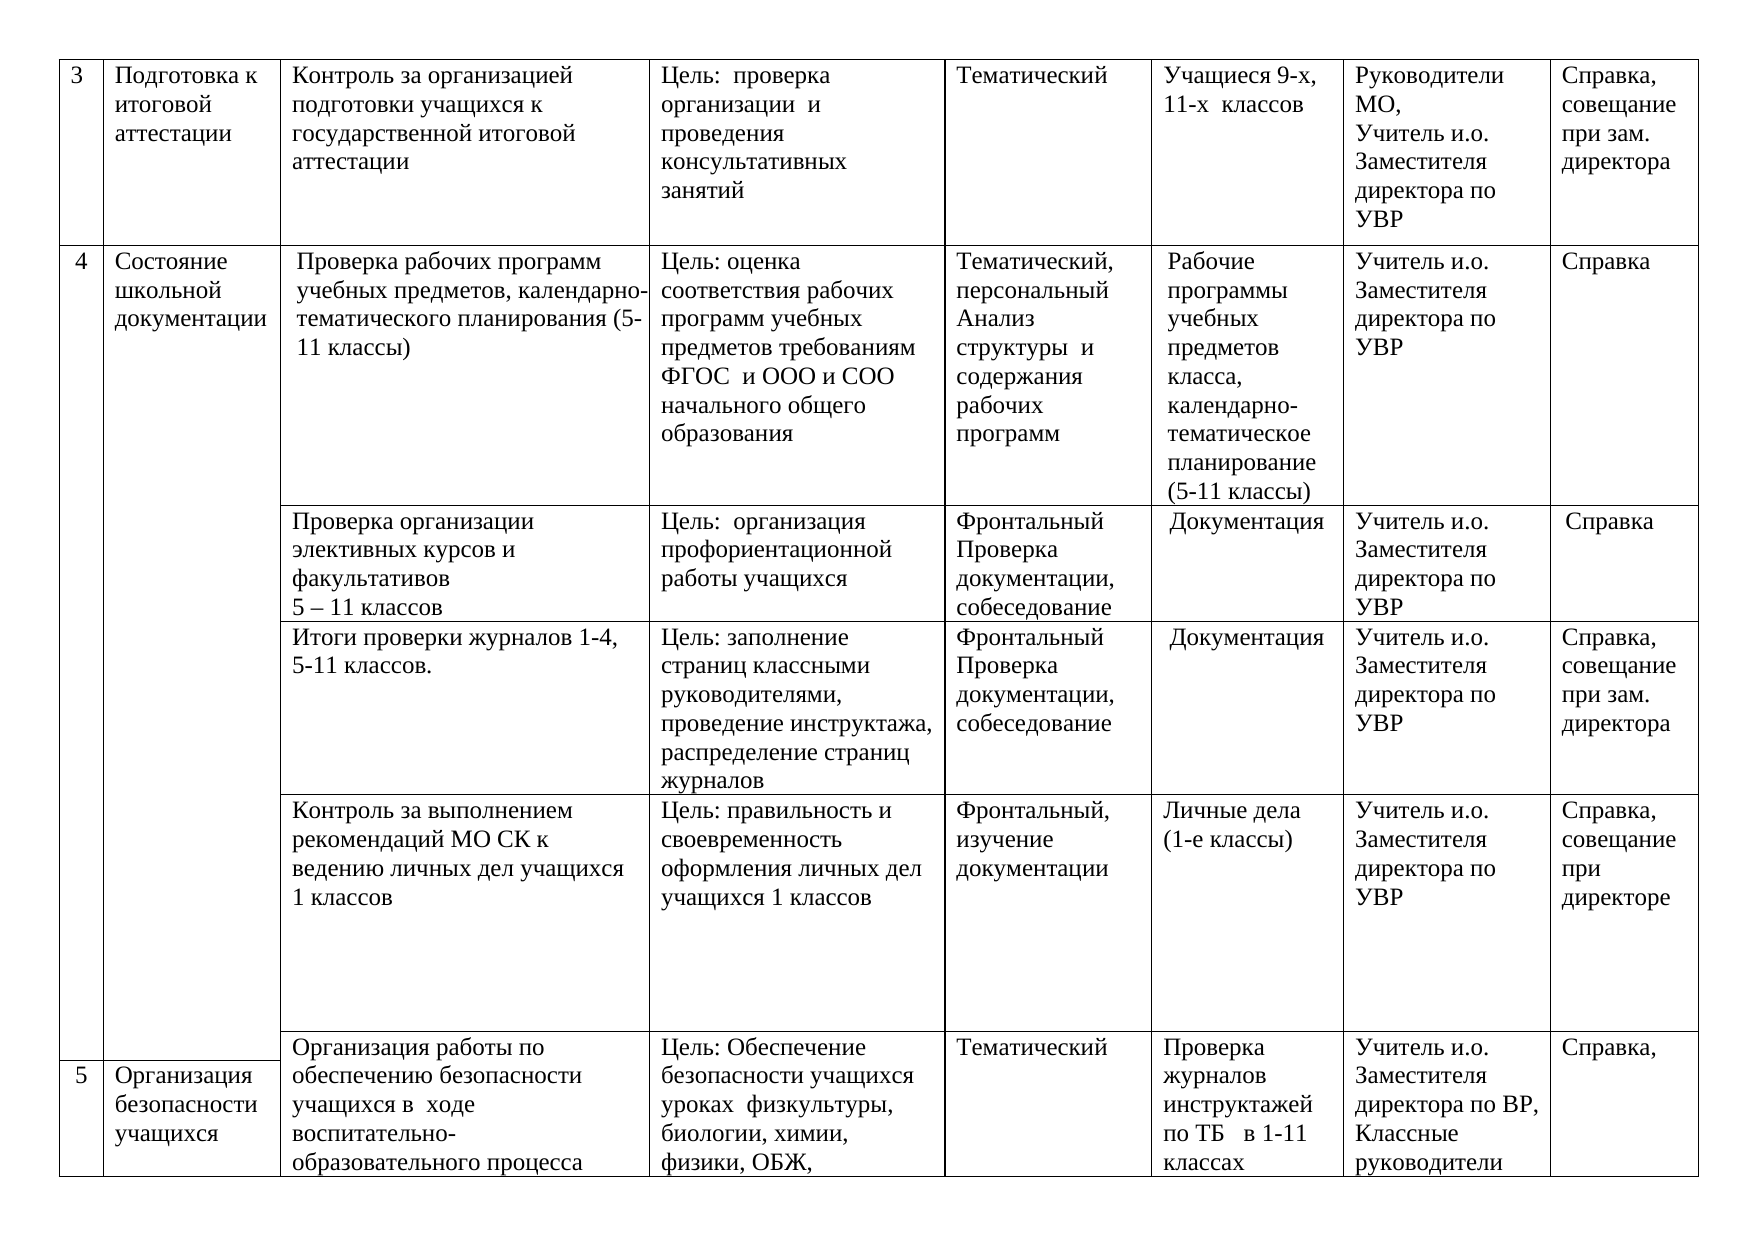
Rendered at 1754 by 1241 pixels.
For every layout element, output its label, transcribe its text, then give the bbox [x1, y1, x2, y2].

table_cell Справка, [1551, 1032, 1698, 1176]
table_cell Учитель и.о. Заместителя директора по УВР [1344, 246, 1550, 505]
table_cell Контроль за выполнением рекомендаций МО СК к ведению личных дел учащихся 1 классов [281, 795, 649, 1031]
table_cell Учитель и.о. Заместителя директора по ВР, Классные руководители [1344, 1032, 1550, 1176]
table_cell Тематический, персональный Анализ структуры и содержания рабочих программ [946, 246, 1151, 505]
table_cell Справка [1551, 506, 1698, 621]
table_cell Справка, совещание при директоре [1551, 795, 1698, 1031]
table_cell Руководители МО, Учитель и.о. Заместителя директора по УВР [1344, 60, 1550, 245]
table_cell Подготовка к итоговой аттестации [104, 60, 280, 245]
table_cell 3 [60, 60, 103, 245]
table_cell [104, 1061, 280, 1176]
table_cell Цель: Обеспечение безопасности учащихся уроках физкультуры, биологии, химии, физики, ОБЖ, технологии, внеурочных занятиях [650, 1032, 944, 1176]
table_cell Фронтальный, изучение документации [946, 795, 1151, 1031]
table_cell Учитель и.о. Заместителя директора по УВР [1344, 795, 1550, 1031]
table_cell Документация [1152, 622, 1343, 794]
table_cell Проверка журналов инструктажей по ТБ в 1-11 классах [1152, 1032, 1343, 1176]
table_cell Цель: организация профориентационной работы учащихся [650, 506, 944, 621]
table_cell Итоги проверки журналов 1-4, 5-11 классов. [281, 622, 649, 794]
table_cell Справка [1551, 246, 1698, 505]
table_cell Организация работы по обеспечению безопасности учащихся в ходе воспитательно- образовательного процесса [281, 1032, 649, 1176]
table_cell Цель: оценка соответствия рабочих программ учебных предметов требованиям ФГОС и ООО и СОО начального общего образования [650, 246, 944, 505]
table_cell Цель: правильность и своевременность оформления личных дел учащихся 1 классов [650, 795, 944, 1031]
table_cell Учитель и.о. Заместителя директора по УВР [1344, 506, 1550, 621]
table_cell Учащиеся 9-х, 11-х классов [1152, 60, 1343, 245]
table_cell Личные дела (1-е классы) [1152, 795, 1343, 1031]
table_cell Цель: заполнение страниц классными руководителями, проведение инструктажа, распределение страниц журналов [650, 622, 944, 794]
table_cell Цель: проверка организации и проведения консультативных занятий [650, 60, 944, 245]
table_cell Проверка рабочих программ учебных предметов, календарно-тематического планирования (5-11 классы) [281, 246, 649, 505]
table_cell Документация [1152, 506, 1343, 621]
table_cell 5 [60, 1061, 103, 1176]
table_cell 4 [60, 246, 103, 1059]
table_cell Рабочие программы учебных предметов класса, календарно-тематическое планирование (5-11 классы) [1152, 246, 1343, 505]
table_cell Состояние школьной документации [104, 246, 280, 1059]
table_cell Тематический [946, 60, 1151, 245]
table_cell Тематический [946, 1032, 1151, 1176]
table_cell Контроль за организацией подготовки учащихся к государственной итоговой аттестации [281, 60, 649, 245]
table_cell Учитель и.о. Заместителя директора по УВР [1344, 622, 1550, 794]
table_cell Проверка организации элективных курсов и факультативов 5 – 11 классов [281, 506, 649, 621]
table_cell Справка, совещание при зам. директора [1551, 622, 1698, 794]
table_cell Справка, совещание при зам. директора [1551, 60, 1698, 245]
table_cell Фронтальный Проверка документации, собеседование [946, 506, 1151, 621]
table_cell Фронтальный Проверка документации, собеседование [946, 622, 1151, 794]
